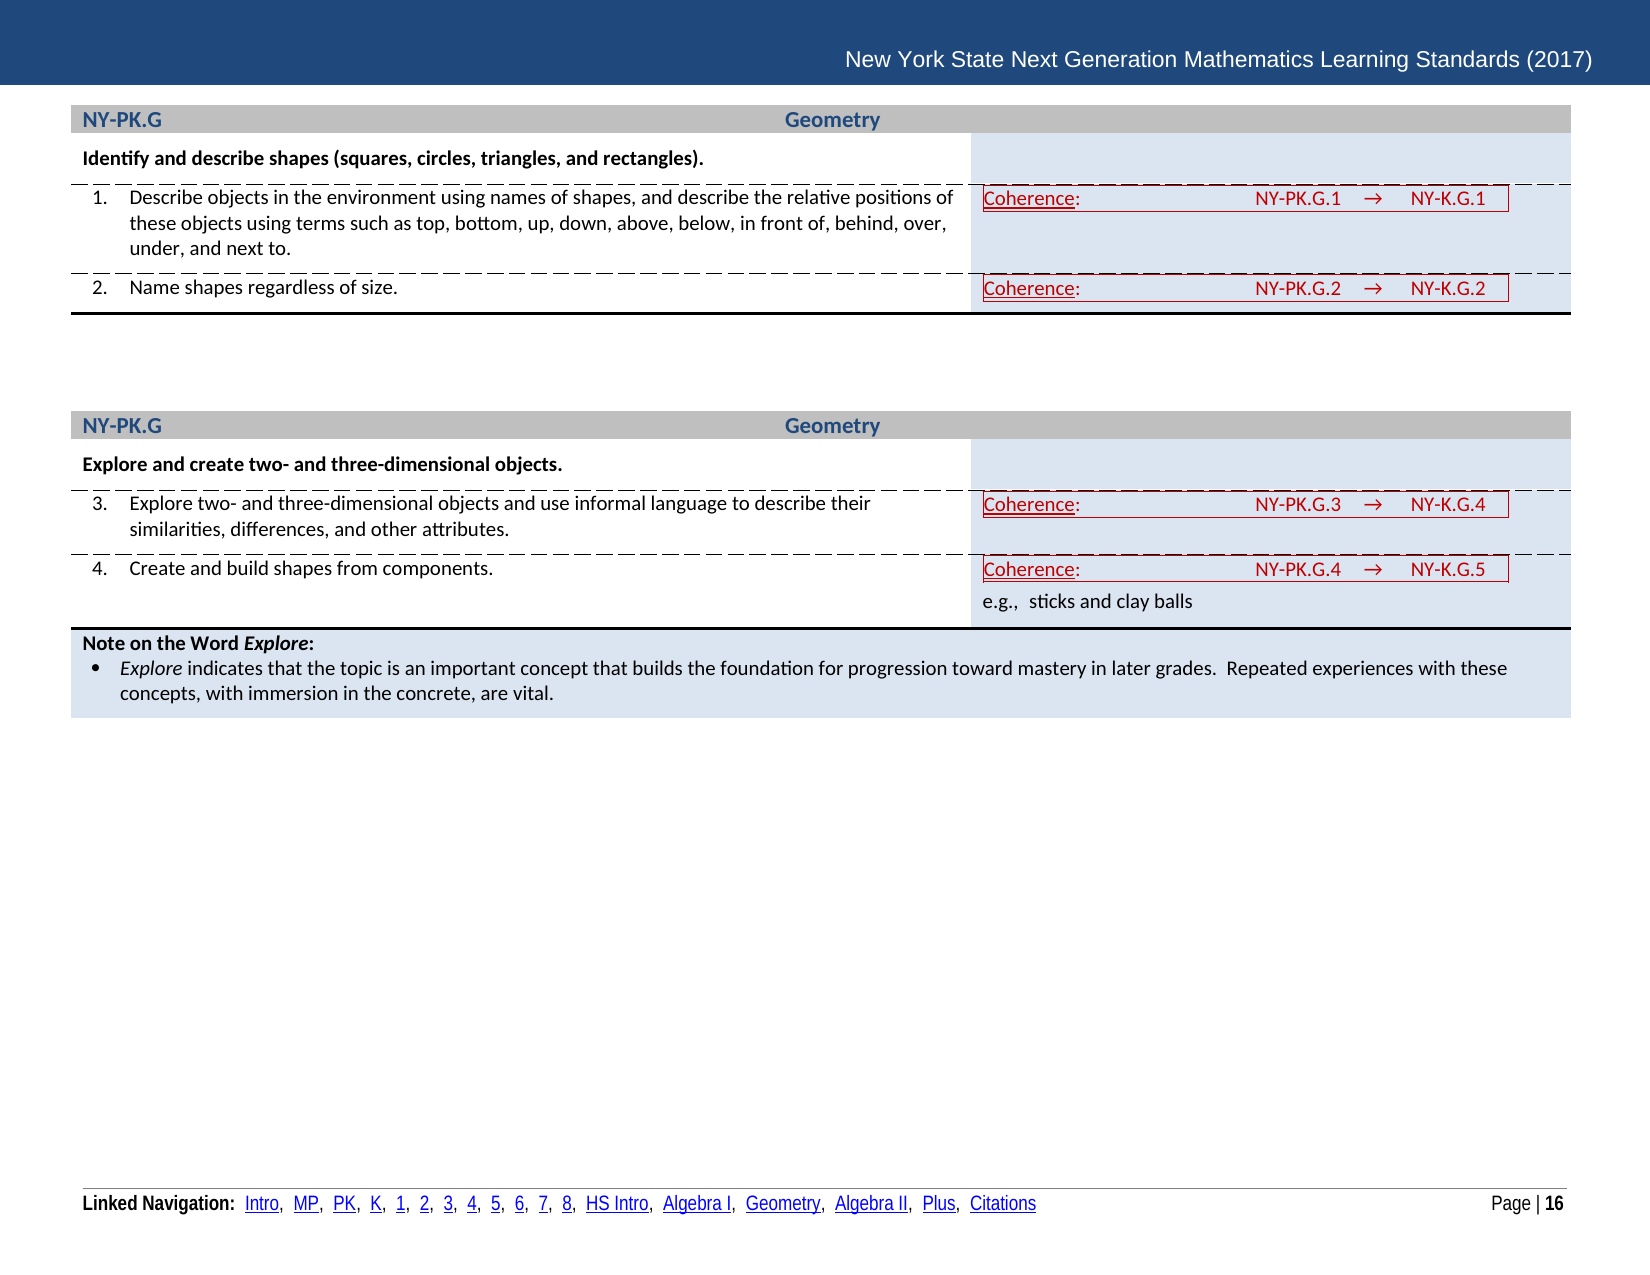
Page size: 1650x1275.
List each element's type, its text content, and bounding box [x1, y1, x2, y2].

table_cell [971, 490, 1571, 554]
table_cell Explore and create two- and three-dimensional objects. [71, 439, 971, 489]
table_cell [971, 439, 1571, 489]
table_cell Explore two- and three-dimensional objects and use informal language to describe their similarities, differences, and other attributes. [71, 490, 971, 554]
table_cell [971, 184, 1571, 273]
table_cell Name shapes regardless of size. [71, 273, 971, 312]
table_cell Identify and describe shapes (squares, circles, triangles, and rectangles). [71, 133, 971, 183]
table_cell Note on the Word Explore: Explore indicates that the topic is an important concept that builds the foundation for progression toward mastery in later grades. Repeated experiences with these concepts, with immersion in the concrete, are vital. [71, 630, 1571, 718]
table_cell [971, 273, 1571, 312]
table_header NY-PK.G Geometry [71, 411, 1571, 439]
table_cell Describe objects in the environment using names of shapes, and describe the relative positions of these objects using terms such as top, bottom, up, down, above, below, in front of, behind, over, under, and next to. [71, 184, 971, 273]
table_cell e.g., sticks and clay balls [971, 554, 1571, 627]
table_cell [971, 133, 1571, 183]
table_header NY-PK.G Geometry [71, 105, 1571, 133]
table_cell Create and build shapes from components. [71, 554, 971, 627]
